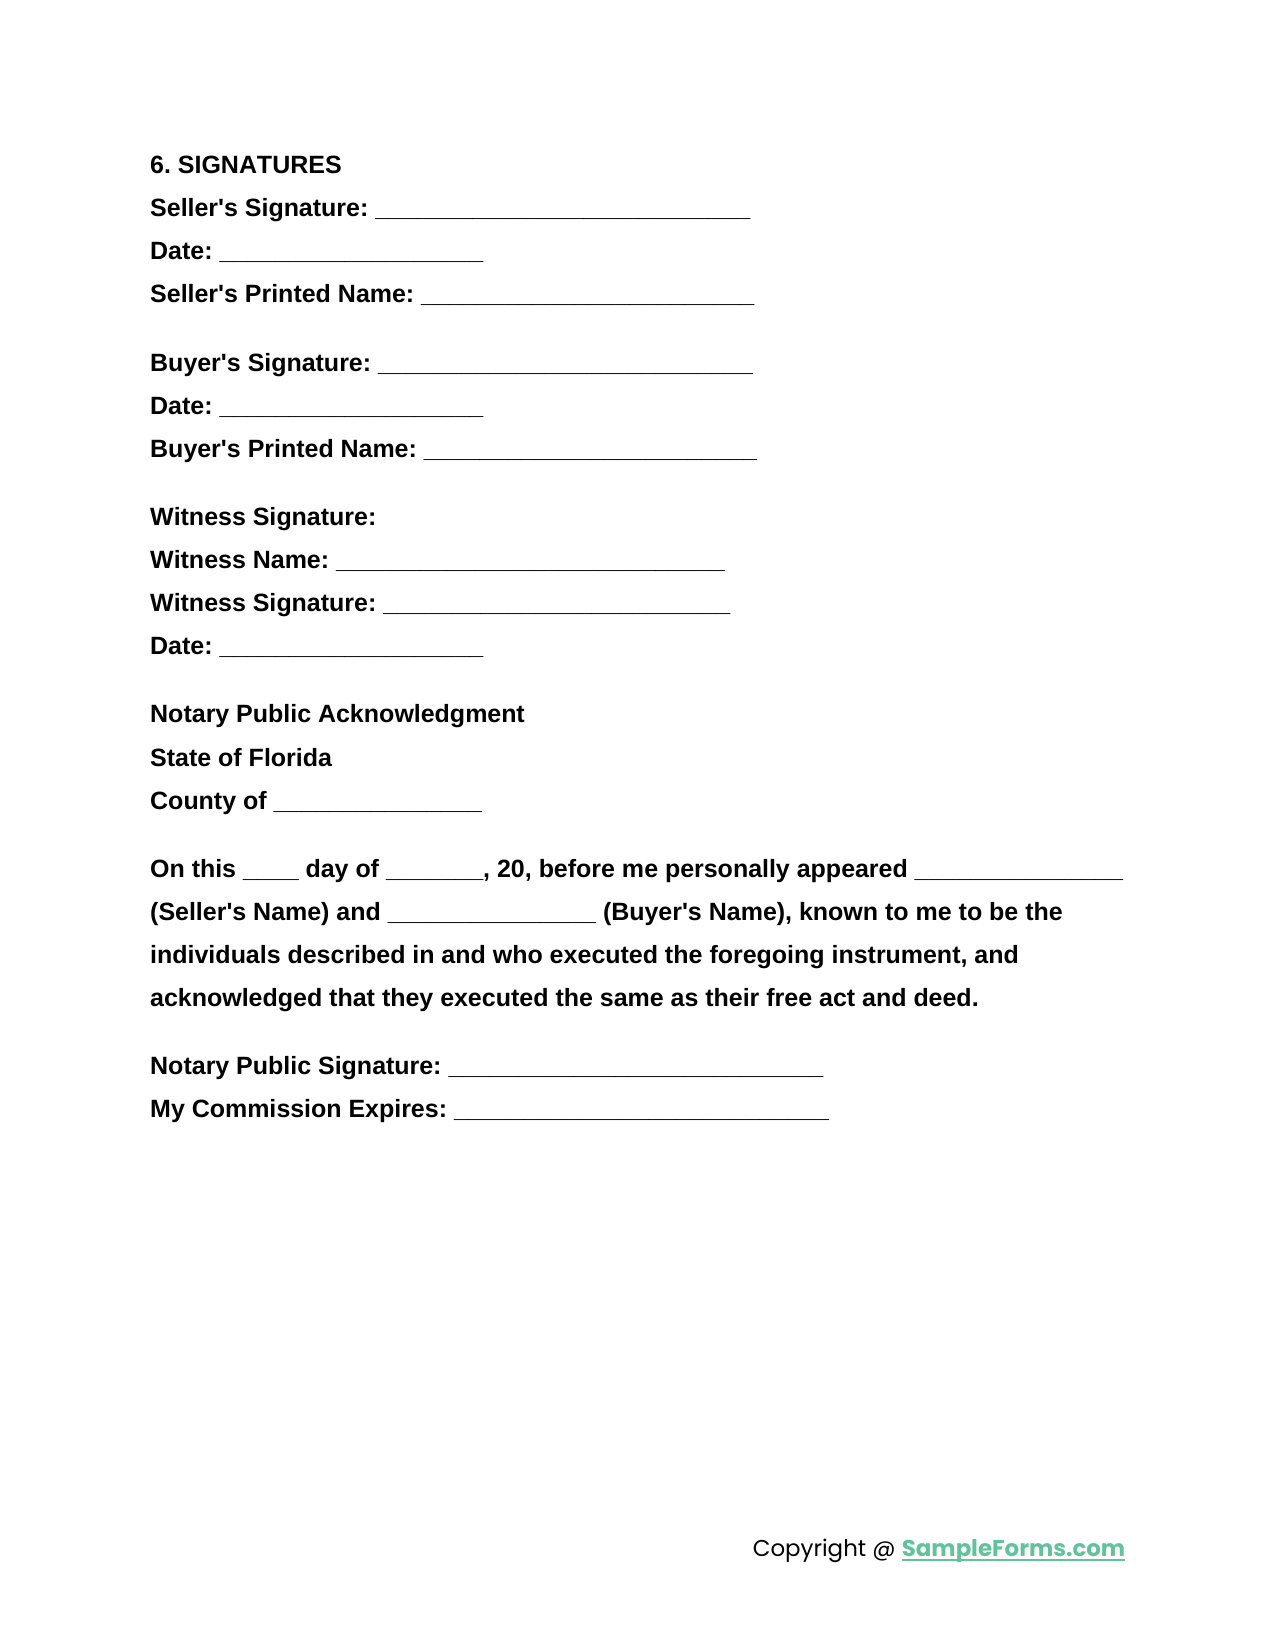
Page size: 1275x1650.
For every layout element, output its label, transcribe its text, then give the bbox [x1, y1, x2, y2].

text Notary Public Signature: ___________________________ My Commission Expires: ___________________________ [150, 1051, 1125, 1123]
text On this ____ day of _______, 20, before me personally appeared _______________ (Seller's Name) and _______________ (Buyer's Name), known to me to be the individuals described in and who executed the foregoing instrument, and acknowledged that they executed the same as their free act and deed. [150, 854, 1125, 1012]
text Witness Signature: Witness Name: ____________________________ Witness Signature: _________________________ Date: ___________________ [150, 502, 1125, 660]
text 6. SIGNATURES Seller's Signature: ___________________________ Date: ___________________ Seller's Printed Name: ________________________ [150, 150, 1125, 308]
text Buyer's Signature: ___________________________ Date: ___________________ Buyer's Printed Name: ________________________ [150, 347, 1125, 462]
text Notary Public Acknowledgment State of Florida County of _______________ [150, 699, 1125, 814]
